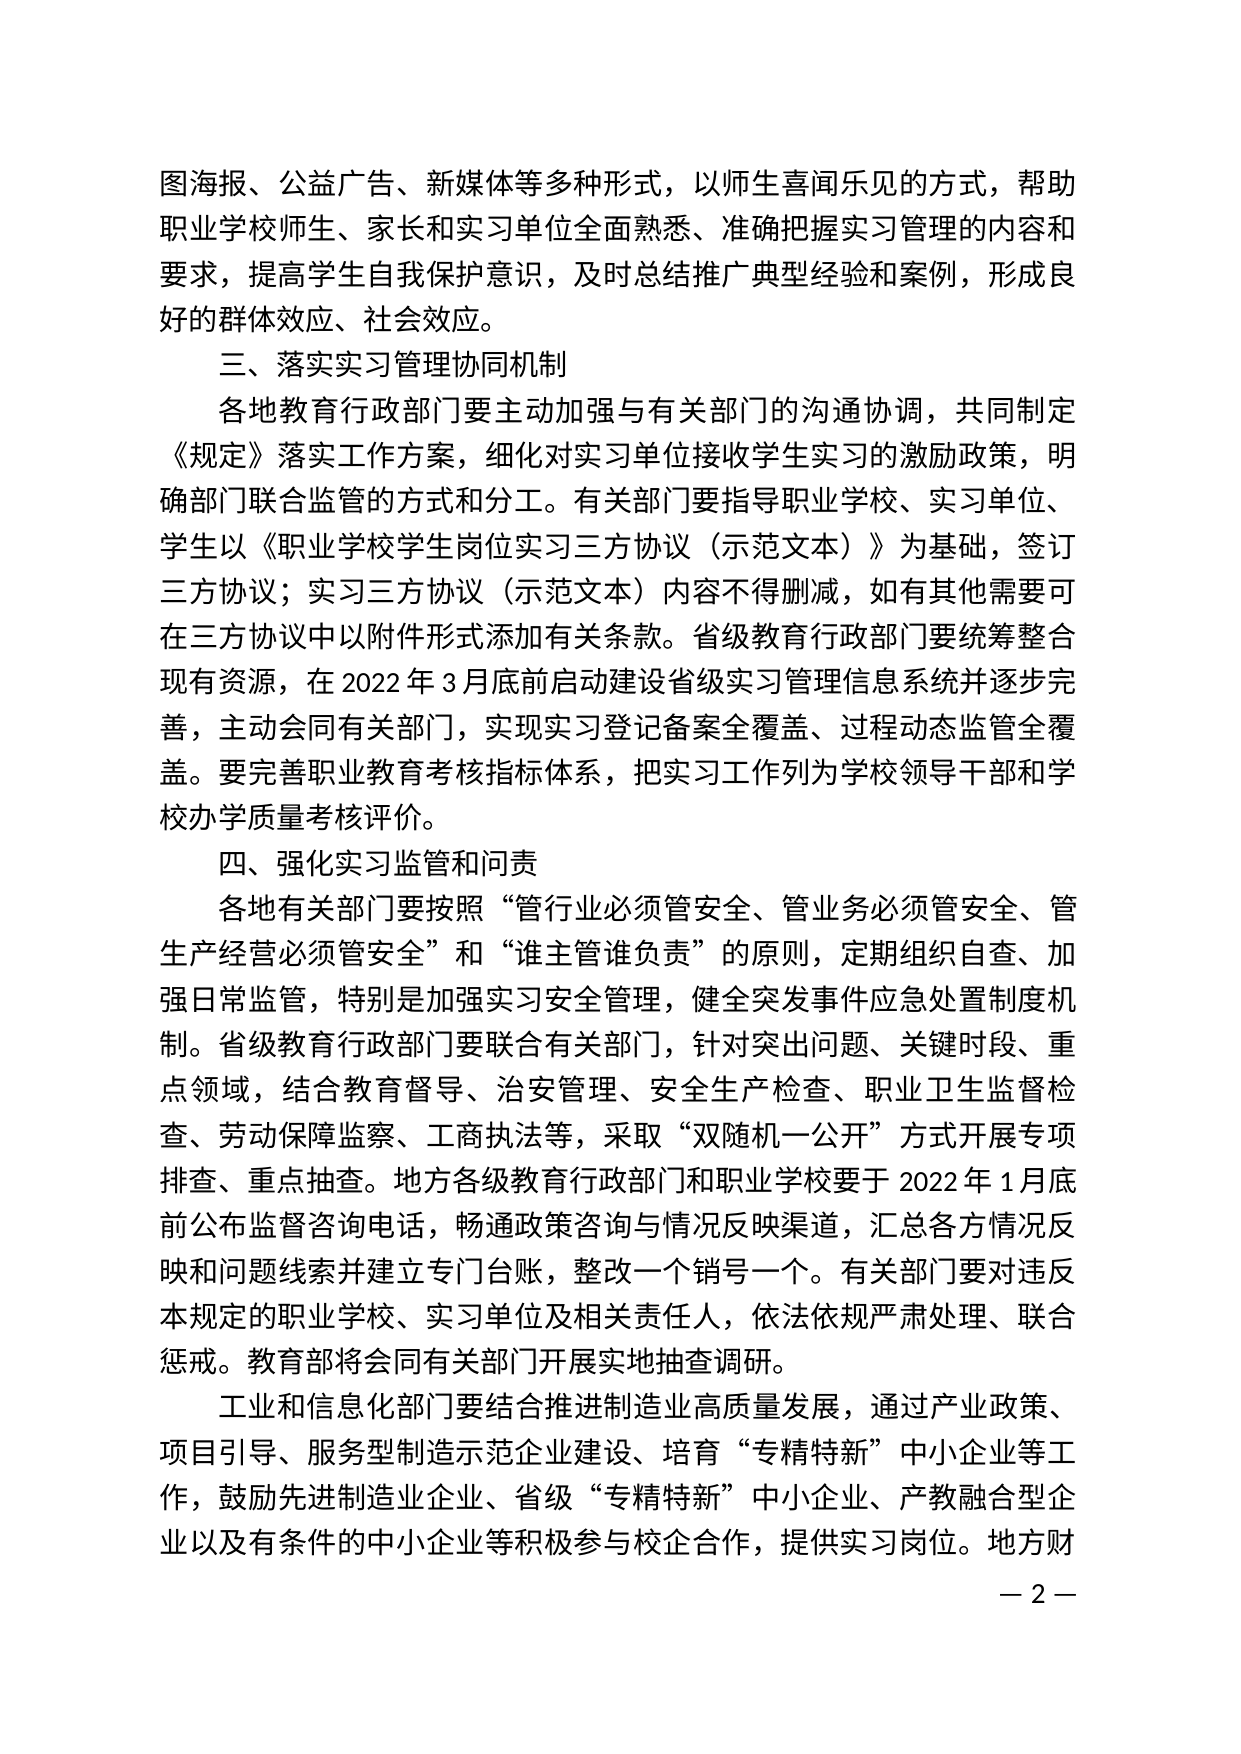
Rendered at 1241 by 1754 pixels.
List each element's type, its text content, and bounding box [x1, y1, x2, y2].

text 各地教育行政部门要主动加强与有关部门的沟通协调，共同制定《规定》落实工作方案，细化对实习单位接收学生实习的激励政策，明确部门联合监管的方式和分工。有关部门要指导职业学校、实习单位、学生以《职业学校学生岗位实习三方协议（示范文本）》为基础，签订三方协议；实习三方协议（示范文本）内容不得删减，如有其他需要可在三方协议中以附件形式添加有关条款。省级教育行政部门要统筹整合现有资源，在2022年3月底前启动建设省级实习管理信息系统并逐步完善，主动会同有关部门，实现实习登记备案全覆盖、过程动态监管全覆盖。要完善职业教育考核指标体系，把实习工作列为学校领导干部和学校办学质量考核评价。 [159, 386, 1078, 839]
text 各地有关部门要按照“管行业必须管安全、管业务必须管安全、管生产经营必须管安全”和“谁主管谁负责”的原则，定期组织自查、加强日常监管，特别是加强实习安全管理，健全突发事件应急处置制度机制。省级教育行政部门要联合有关部门，针对突出问题、关键时段、重点领域，结合教育督导、治安管理、安全生产检查、职业卫生监督检查、劳动保障监察、工商执法等，采取“双随机一公开”方式开展专项排查、重点抽查。地方各级教育行政部门和职业学校要于2022年1月底前公布监督咨询电话，畅通政策咨询与情况反映渠道，汇总各方情况反映和问题线索并建立专门台账，整改一个销号一个。有关部门要对违反本规定的职业学校、实习单位及相关责任人，依法依规严肃处理、联合惩戒。教育部将会同有关部门开展实地抽查调研。 [159, 884, 1078, 1383]
text 四、强化实习监管和问责 [159, 839, 1078, 884]
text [159, 159, 1078, 340]
text 三、落实实习管理协同机制 [159, 340, 1078, 386]
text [159, 1383, 1078, 1564]
